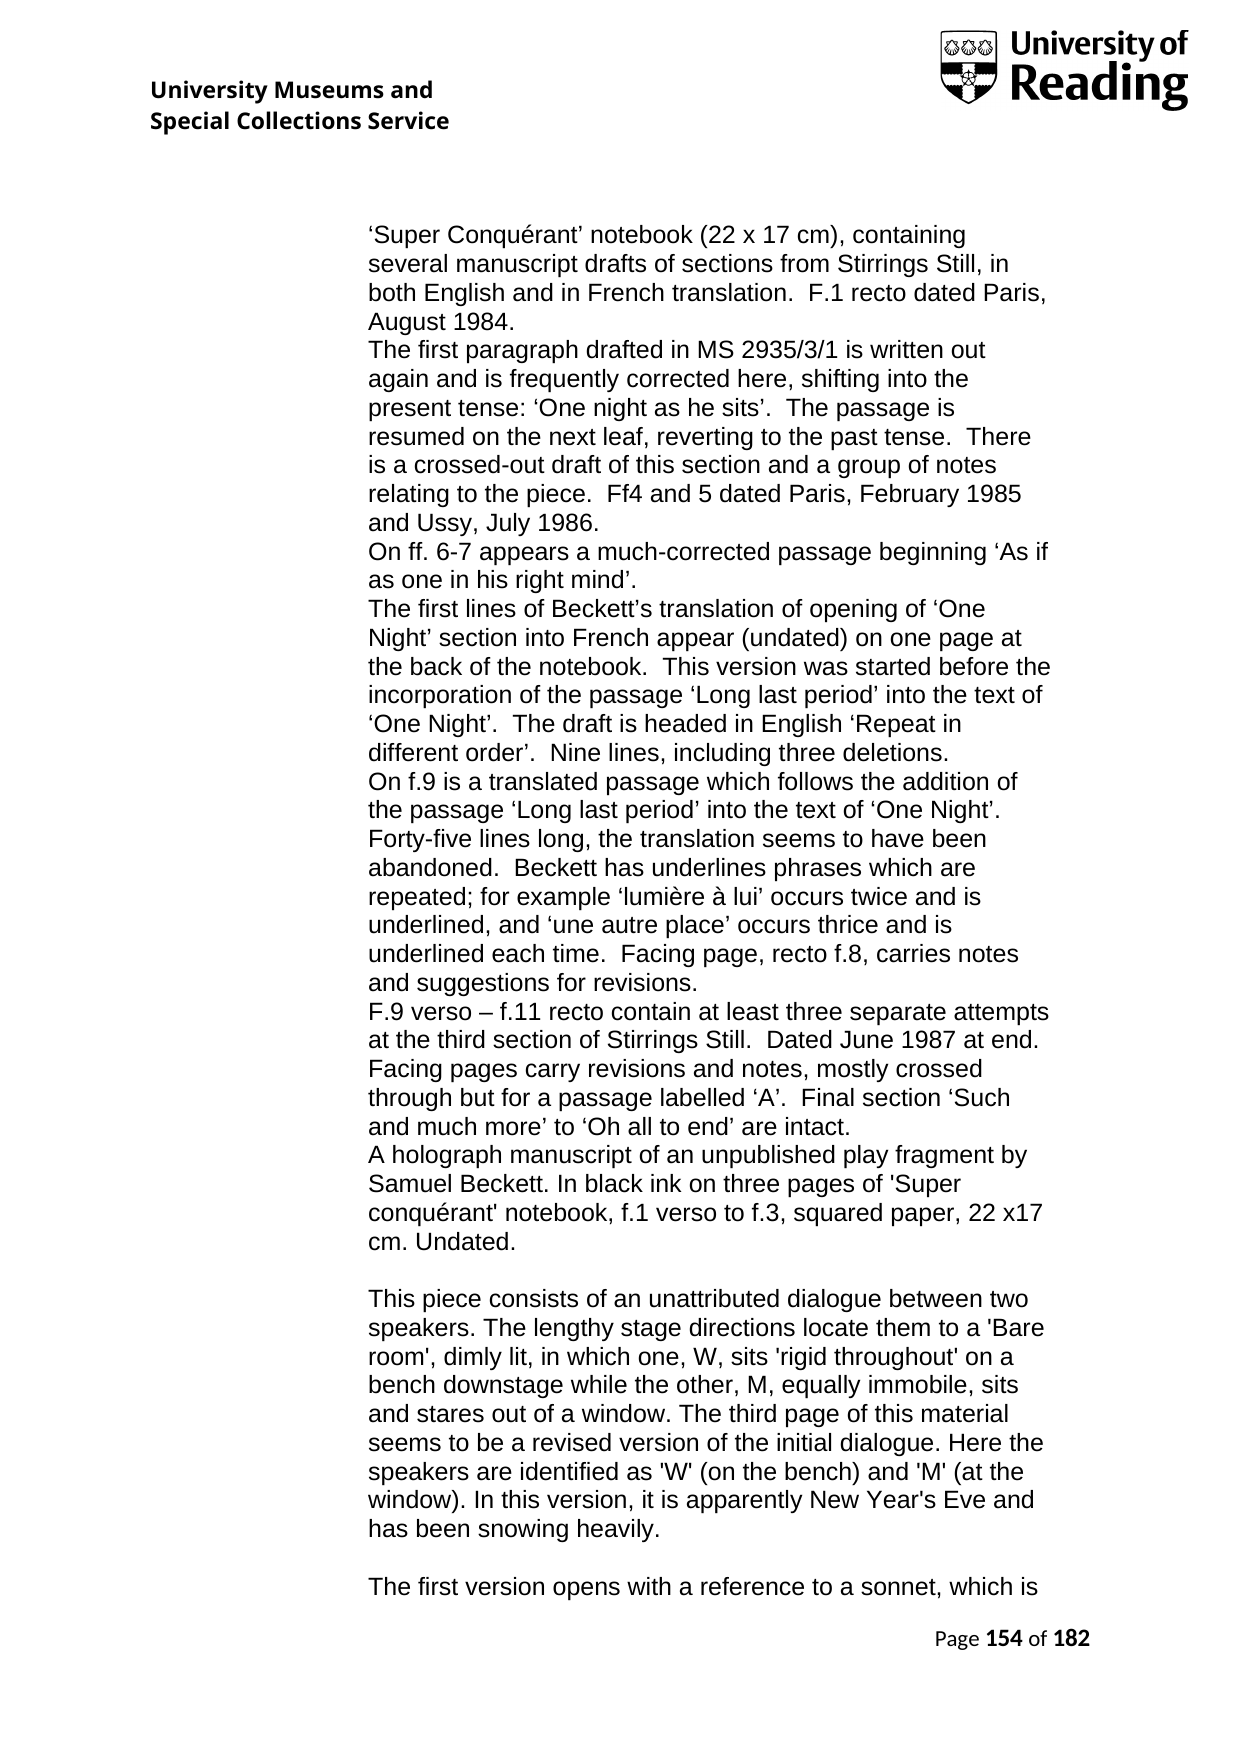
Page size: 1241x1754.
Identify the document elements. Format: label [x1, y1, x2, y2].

picture [940, 30, 1189, 111]
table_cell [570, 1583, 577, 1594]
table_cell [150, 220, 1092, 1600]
